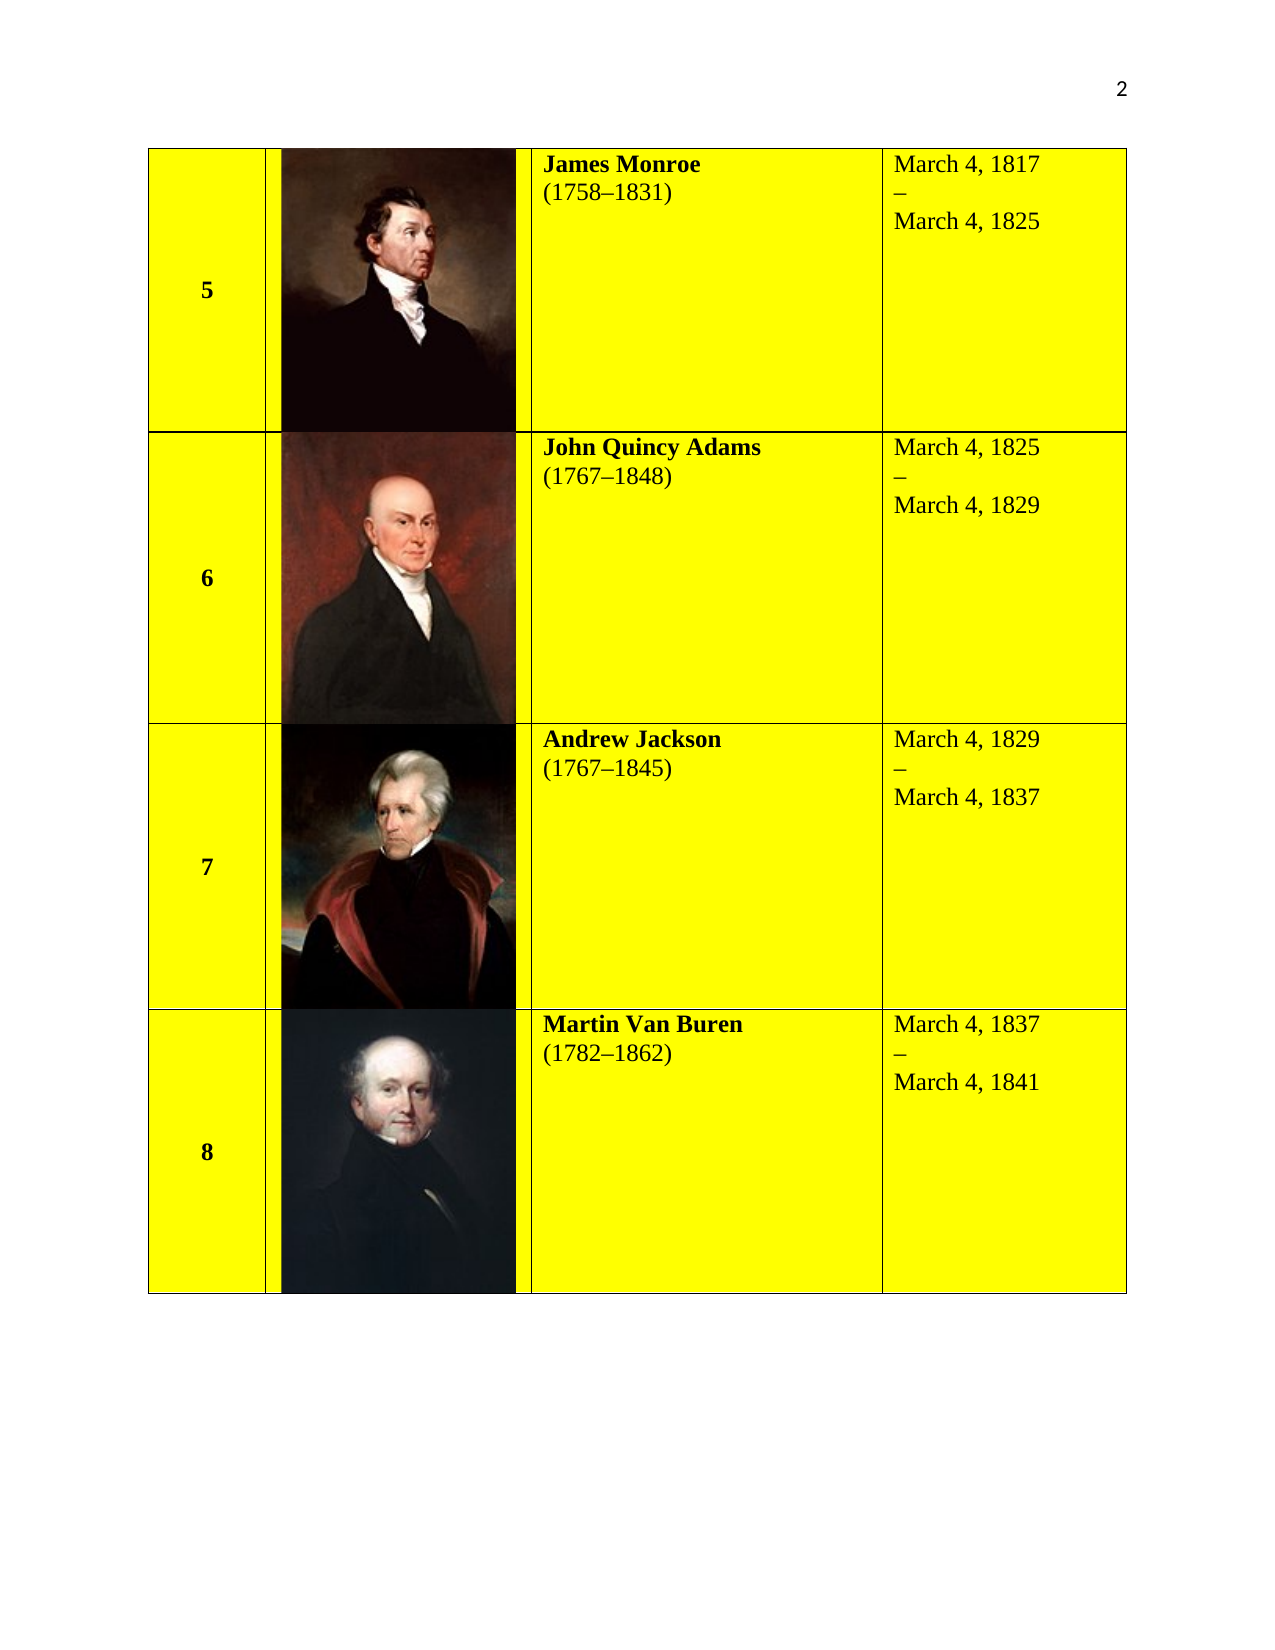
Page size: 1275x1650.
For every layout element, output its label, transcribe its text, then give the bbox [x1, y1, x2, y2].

table_cell Andrew Jackson (1767–1845) [532, 724, 882, 1008]
table_cell March 4, 1825 – March 4, 1829 [883, 433, 1126, 723]
table_cell [516, 433, 531, 723]
table_cell March 4, 1817 – March 4, 1825 [883, 149, 1126, 431]
table_cell March 4, 1837 – March 4, 1841 [883, 1010, 1126, 1292]
table_cell 5 [149, 149, 265, 431]
picture [281, 148, 516, 1293]
table_cell [516, 1010, 531, 1292]
table_cell [266, 724, 281, 1008]
table_cell 7 [149, 724, 265, 1008]
table_cell James Monroe (1758–1831) [532, 149, 882, 431]
table_cell John Quincy Adams (1767–1848) [532, 433, 882, 723]
table_cell Martin Van Buren (1782–1862) [532, 1010, 882, 1292]
table_cell [266, 1010, 281, 1292]
table_cell 8 [149, 1010, 265, 1292]
table_cell [266, 433, 281, 723]
table_cell 6 [149, 433, 265, 723]
table_cell March 4, 1829 – March 4, 1837 [883, 724, 1126, 1008]
table_cell [516, 724, 531, 1008]
table_cell [266, 149, 281, 431]
table_cell [516, 149, 531, 431]
